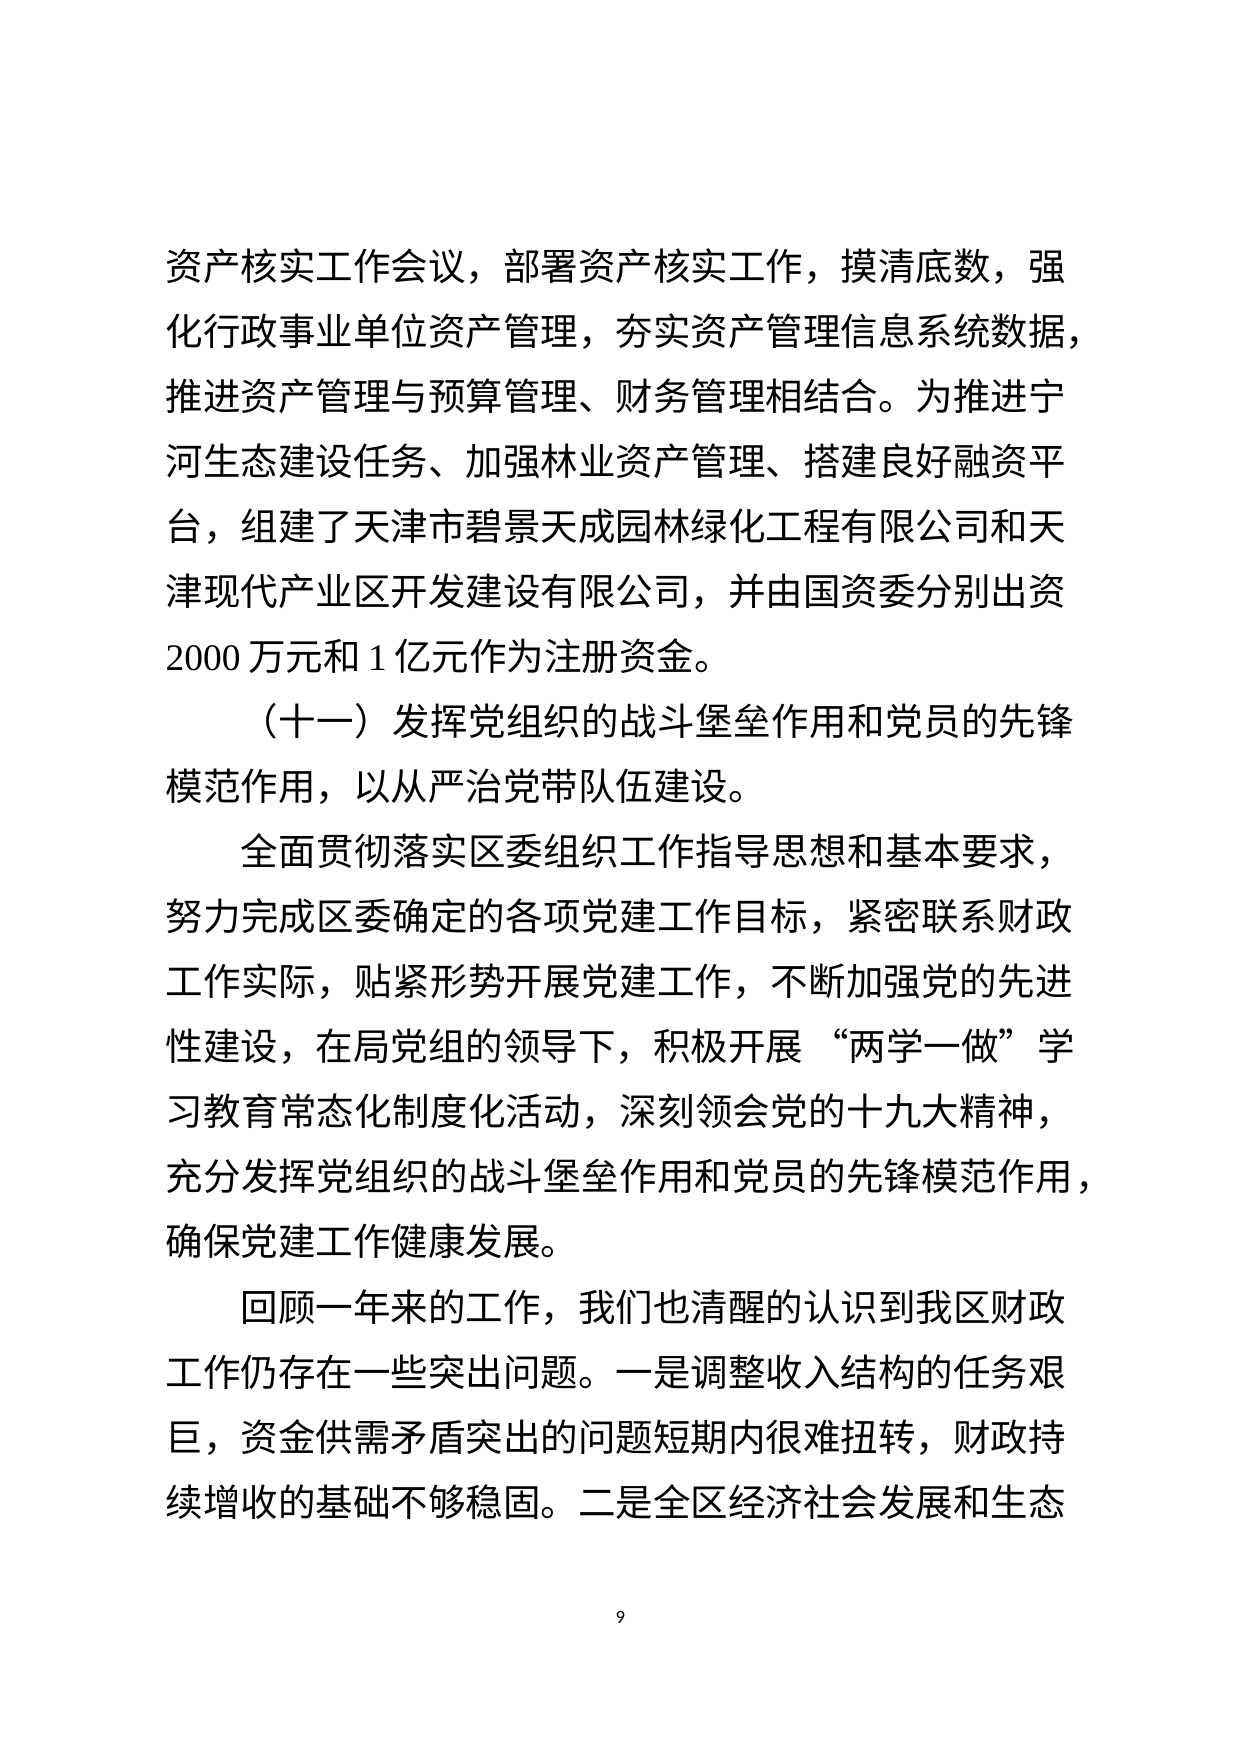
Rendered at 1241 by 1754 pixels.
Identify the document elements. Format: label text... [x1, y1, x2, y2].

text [165, 231, 1075, 686]
text 全面贯彻落实区委组织工作指导思想和基本要求，努力完成区委确定的各项党建工作目标，紧密联系财政工作实际，贴紧形势开展党建工作，不断加强党的先进性建设，在局党组的领导下，积极开展 “两学一做”学习教育常态化制度化活动，深刻领会党的十九大精神，充分发挥党组织的战斗堡垒作用和党员的先锋模范作用，确保党建工作健康发展。 [165, 816, 1075, 1271]
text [165, 1271, 1075, 1531]
text （十一）发挥党组织的战斗堡垒作用和党员的先锋模范作用，以从严治党带队伍建设。 [165, 686, 1075, 816]
